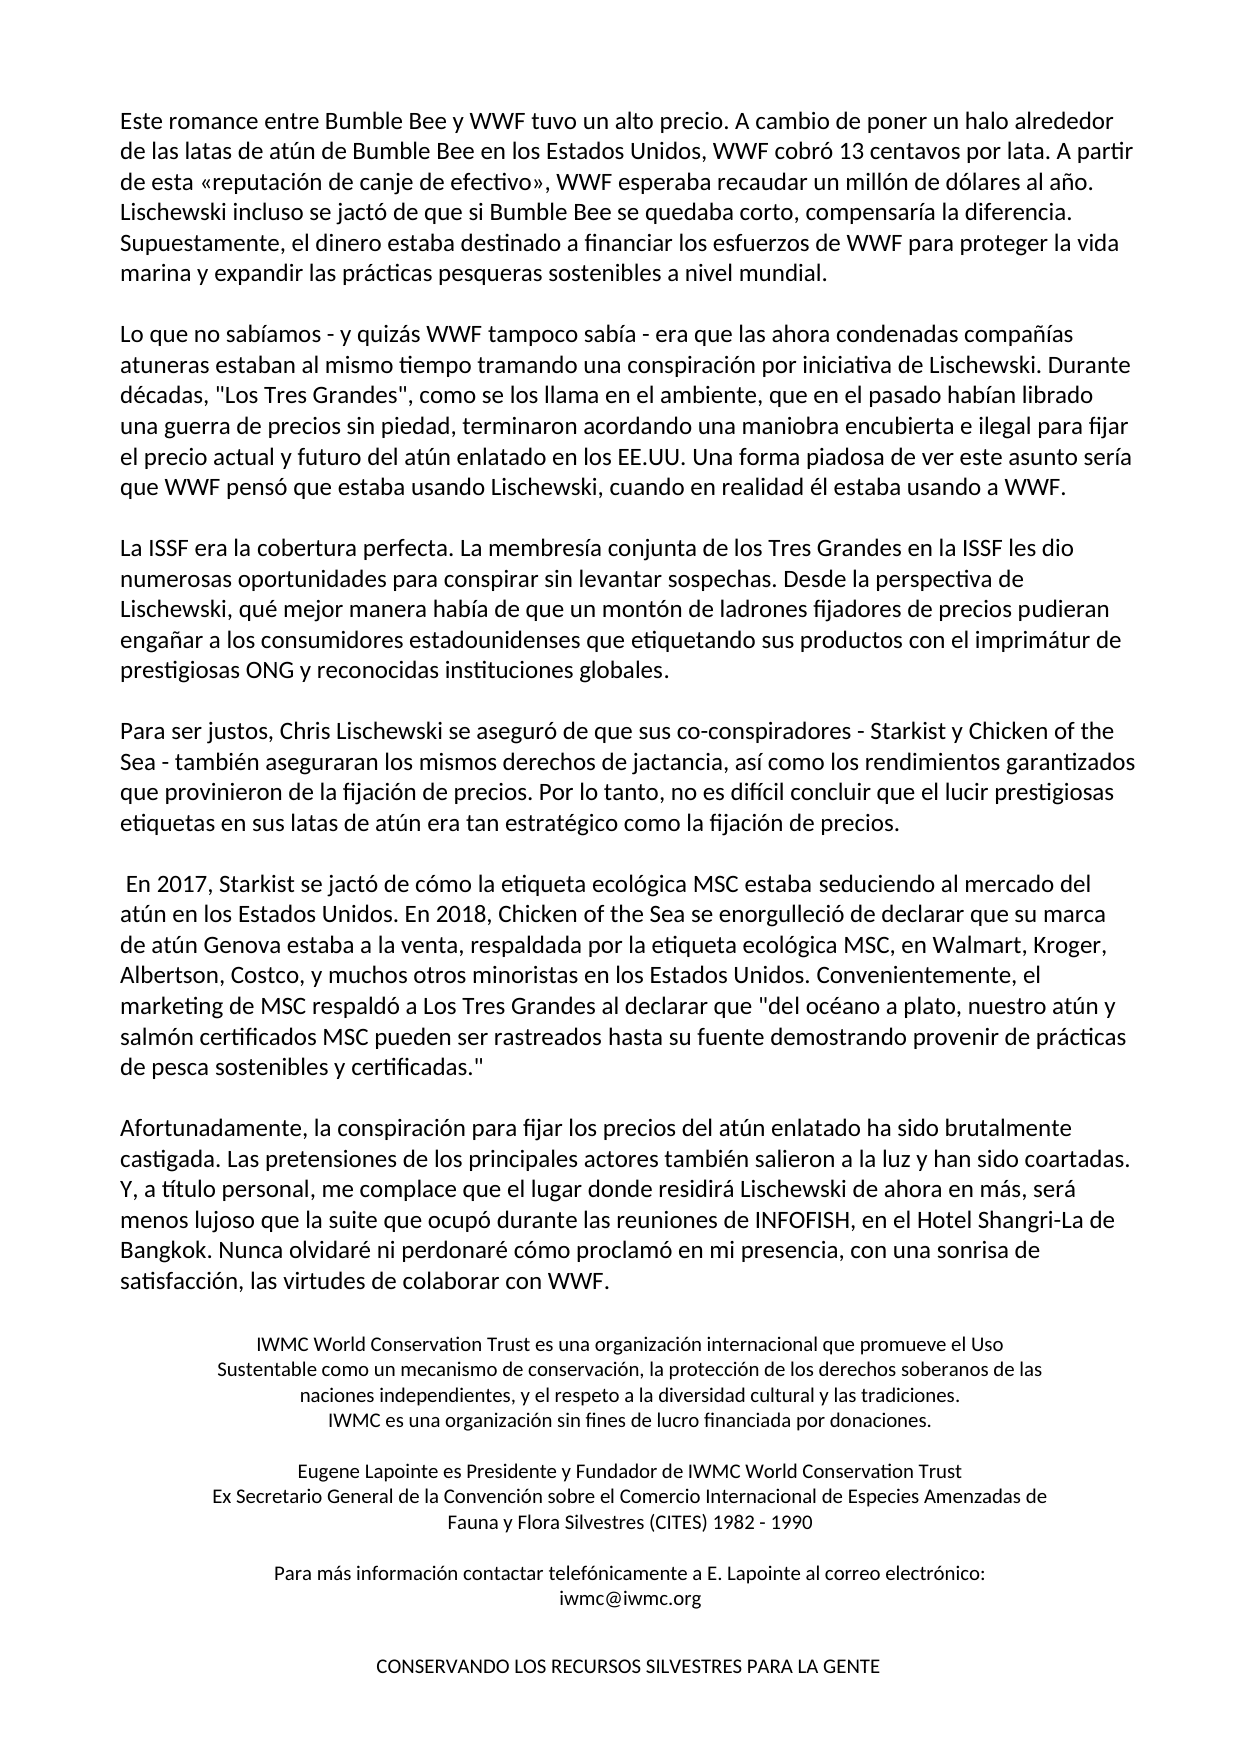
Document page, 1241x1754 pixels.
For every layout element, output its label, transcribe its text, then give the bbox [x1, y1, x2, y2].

text Afortunadamente, la conspiración para fijar los precios del atún enlatado ha sido brutalmente castigada. Las pretensiones de los principales actores también salieron a la luz y han sido coartadas. Y, a título personal, me complace que el lugar donde residirá Lischewski de ahora en más, será menos lujoso que la suite que ocupó durante las reuniones de INFOFISH, en el Hotel Shangri-La de Bangkok. Nunca olvidaré ni perdonaré cómo proclamó en mi presencia, con una sonrisa de satisfacción, las virtudes de colaborar con WWF. [120, 1112, 1137, 1295]
text Para ser justos, Chris Lischewski se aseguró de que sus co-conspiradores - Starkist y Chicken of the Sea - también aseguraran los mismos derechos de jactancia, así como los rendimientos garantizados que provinieron de la fijación de precios. Por lo tanto, no es difícil concluir que el lucir prestigiosas etiquetas en sus latas de atún era tan estratégico como la fijación de precios. [120, 715, 1137, 837]
text IWMC es una organización sin fines de lucro financiada por donaciones. [209, 1407, 1052, 1433]
text IWMC World Conservation Trust es una organización internacional que promueve el Uso Sustentable como un mecanismo de conservación, la protección de los derechos soberanos de las naciones independientes, y el respeto a la diversidad cultural y las tradiciones. [209, 1331, 1052, 1407]
text La ISSF era la cobertura perfecta. La membresía conjunta de los Tres Grandes en la ISSF les dio numerosas oportunidades para conspirar sin levantar sospechas. Desde la perspectiva de Lischewski, qué mejor manera había de que un montón de ladrones fijadores de precios pudieran engañar a los consumidores estadounidenses que etiquetando sus productos con el imprimátur de prestigiosas ONG y reconocidas instituciones globales. [120, 502, 1137, 685]
text Eugene Lapointe es Presidente y Fundador de IWMC World Conservation Trust [209, 1458, 1052, 1483]
text Lo que no sabíamos - y quizás WWF tampoco sabía - era que las ahora condenadas compañías atuneras estaban al mismo tiempo tramando una conspiración por iniciativa de Lischewski. Durante décadas, "Los Tres Grandes", como se los llama en el ambiente, que en el pasado habían librado una guerra de precios sin piedad, terminaron acordando una maniobra encubierta e ilegal para fijar el precio actual y futuro del atún enlatado en los EE.UU. Una forma piadosa de ver este asunto sería que WWF pensó que estaba usando Lischewski, cuando en realidad él estaba usando a WWF. [120, 319, 1137, 502]
text Este romance entre Bumble Bee y WWF tuvo un alto precio. A cambio de poner un halo alrededor de las latas de atún de Bumble Bee en los Estados Unidos, WWF cobró 13 centavos por lata. A partir de esta «reputación de canje de efectivo», WWF esperaba recaudar un millón de dólares al año. Lischewski incluso se jactó de que si Bumble Bee se quedaba corto, compensaría la diferencia. Supuestamente, el dinero estaba destinado a financiar los esfuerzos de WWF para proteger la vida marina y expandir las prácticas pesqueras sostenibles a nivel mundial. [120, 105, 1137, 288]
text Para más información contactar telefónicamente a E. Lapointe al correo electrónico: iwmc@iwmc.org [209, 1560, 1052, 1611]
text En 2017, Starkist se jactó de cómo la etiqueta ecológica MSC estaba seduciendo al mercado del atún en los Estados Unidos. En 2018, Chicken of the Sea se enorgulleció de declarar que su marca de atún Genova estaba a la venta, respaldada por la etiqueta ecológica MSC, en Walmart, Kroger, Albertson, Costco, y muchos otros minoristas en los Estados Unidos. Convenientemente, el marketing de MSC respaldó a Los Tres Grandes al declarar que "del océano a plato, nuestro atún y salmón certificados MSC pueden ser rastreados hasta su fuente demostrando provenir de prácticas de pesca sostenibles y certificadas." [120, 868, 1137, 1082]
text Ex Secretario General de la Convención sobre el Comercio Internacional de Especies Amenzadas de Fauna y Flora Silvestres (CITES) 1982 - 1990 [209, 1483, 1052, 1534]
